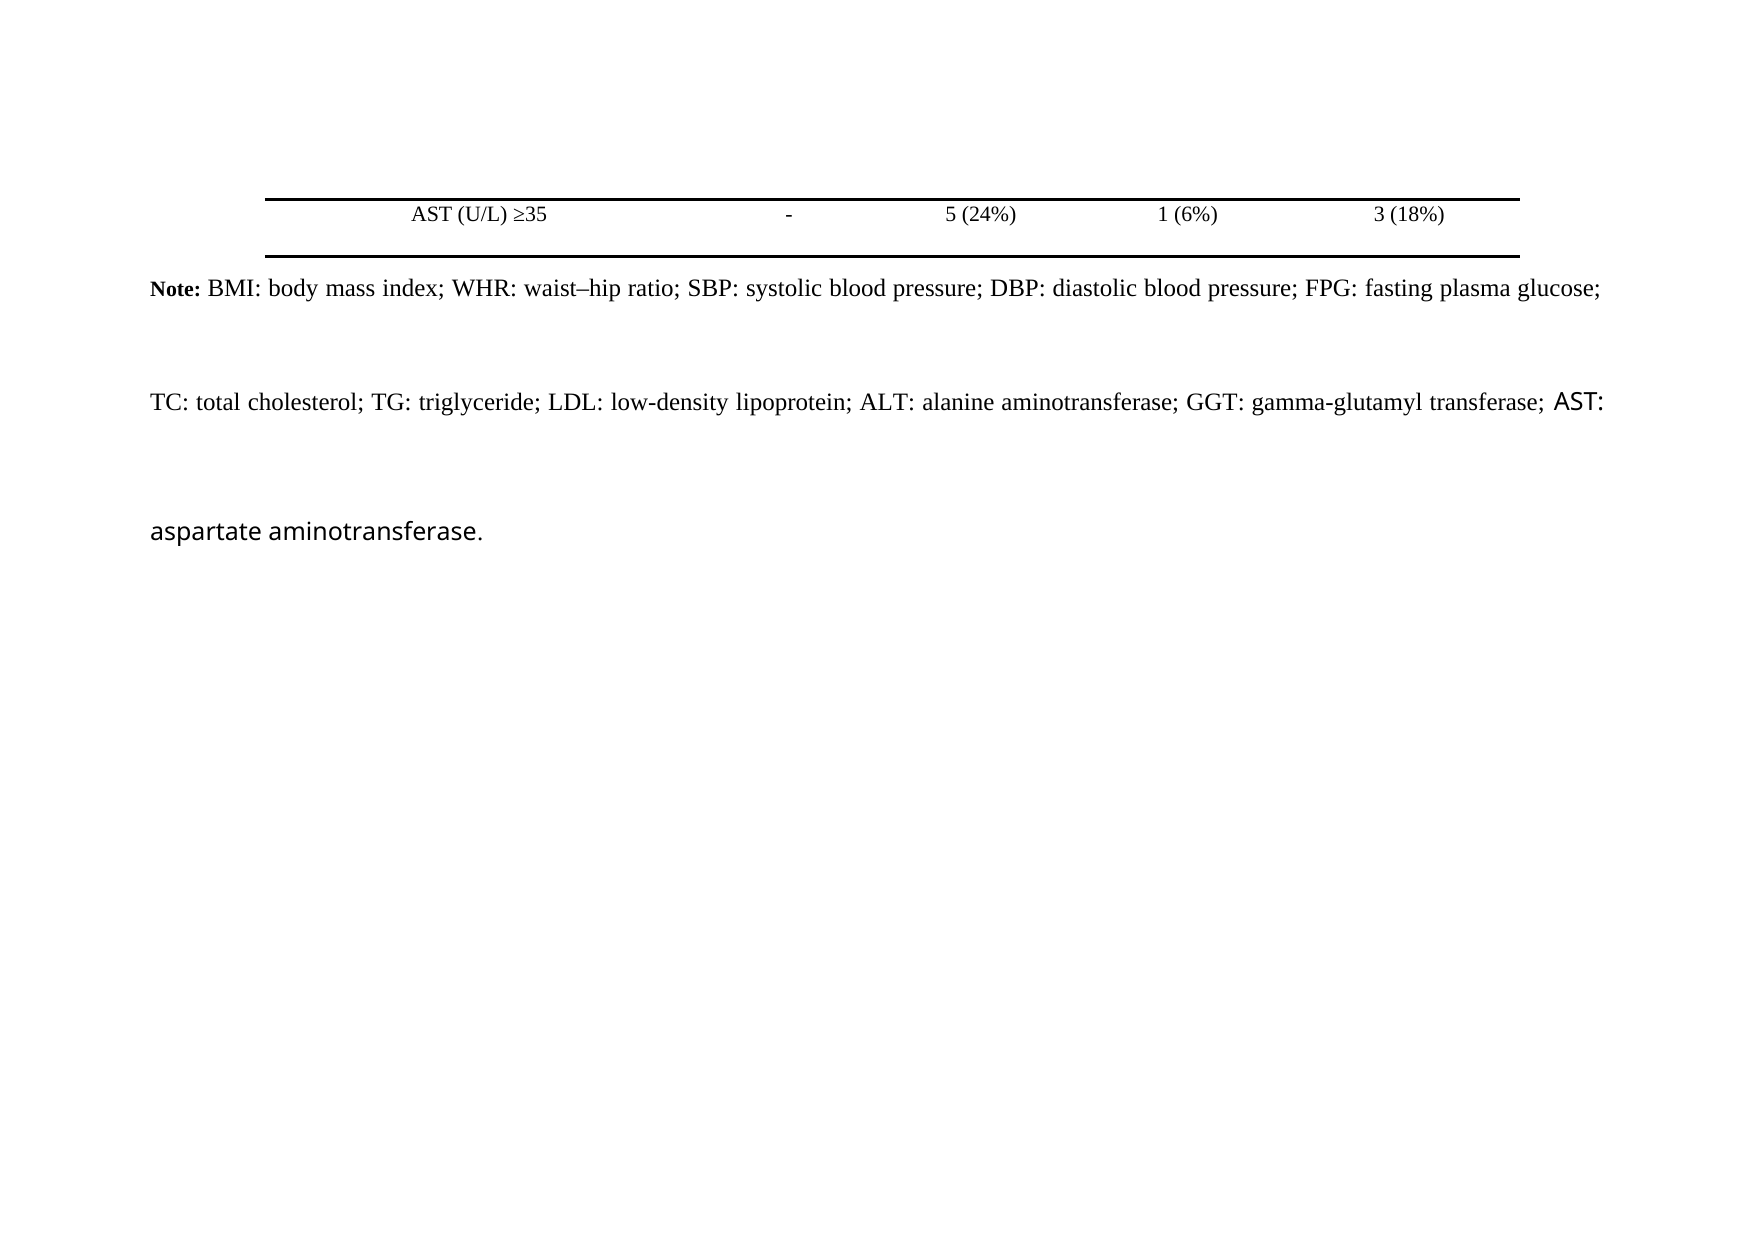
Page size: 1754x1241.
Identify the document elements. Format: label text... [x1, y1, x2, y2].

text Note: BMI: body mass index; WHR: waist–hip ratio; SBP: systolic blood pressure; DBP: diastolic blood pressure; FPG: fasting plasma glucose; TC: total cholesterol; TG: triglyceride; LDL: low-density lipoprotein; ALT: alanine aminotransferase; GGT: gamma-glutamyl transferase; AST: aspartate aminotransferase. [150, 271, 1604, 563]
table_cell 1 (6%) [1077, 201, 1298, 255]
table_cell AST (U/L) ≥35 [265, 201, 693, 255]
table_cell 3 (18%) [1298, 201, 1520, 255]
table_cell - [693, 201, 885, 255]
table_cell 5 (24%) [885, 201, 1077, 255]
